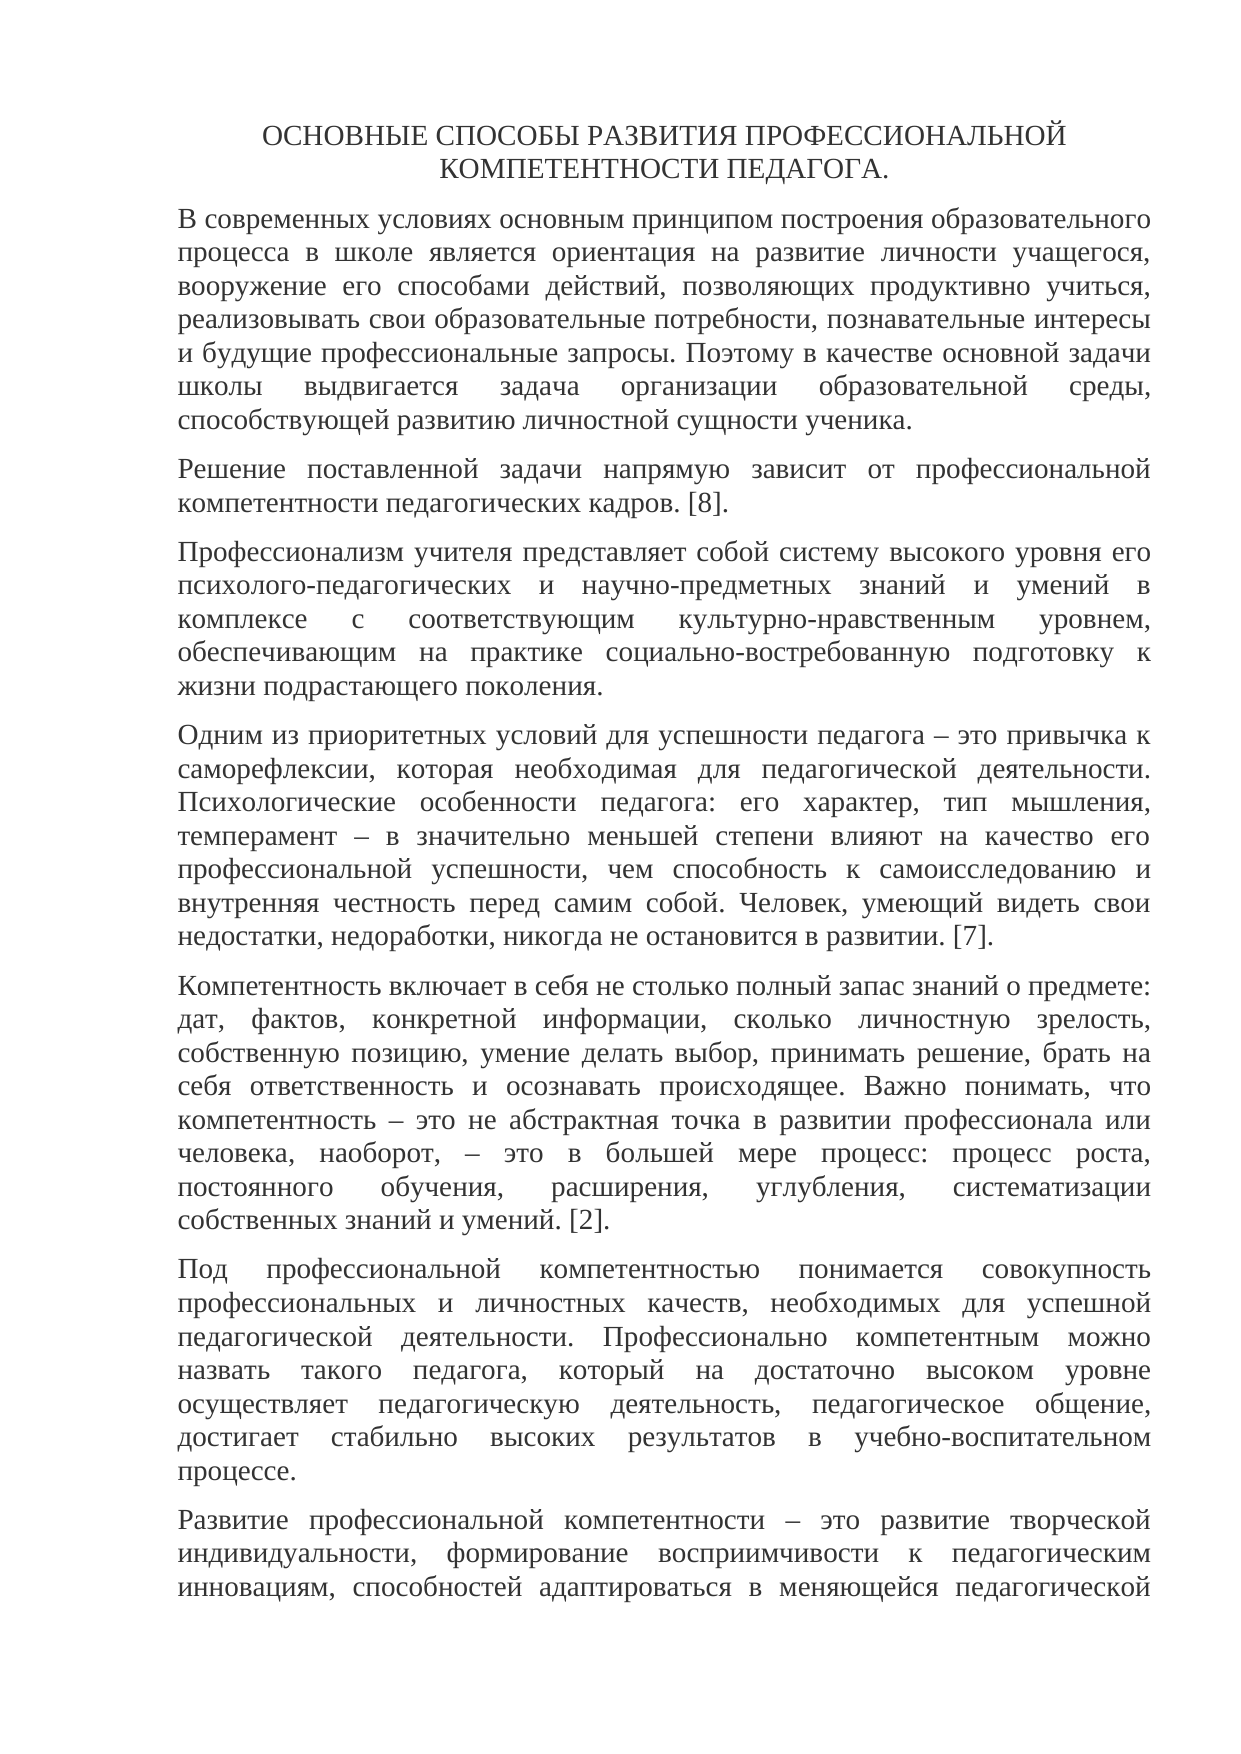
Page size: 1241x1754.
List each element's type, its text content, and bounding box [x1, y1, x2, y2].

text Решение поставленной задачи напрямую зависит от профессиональной компетентности педагогических кадров. [8]. [177, 451, 1152, 518]
text Одним из приоритетных условий для успешности педагога – это привычка к саморефлексии, которая необходимая для педагогической деятельности. Психологические особенности педагога: его характер, тип мышления, темперамент – в значительно меньшей степени влияют на качество его профессиональной успешности, чем способность к самоисследованию и внутренняя честность перед самим собой. Человек, умеющий видеть свои недостатки, недоработки, никогда не остановится в развитии. [7]. [177, 717, 1152, 952]
text Под профессиональной компетентностью понимается совокупность профессиональных и личностных качеств, необходимых для успешной педагогической деятельности. Профессионально компетентным можно назвать такого педагога, который на достаточно высоком уровне осуществляет педагогическую деятельность, педагогическое общение, достигает стабильно высоких результатов в учебно-воспитательном процессе. [177, 1252, 1152, 1486]
text ОСНОВНЫЕ СПОСОБЫ РАЗВИТИЯ ПРОФЕССИОНАЛЬНОЙ КОМПЕТЕНТНОСТИ ПЕДАГОГА. [177, 118, 1152, 185]
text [177, 1502, 1152, 1603]
text Профессионализм учителя представляет собой систему высокого уровня его психолого-педагогических и научно-предметных знаний и умений в комплексе с соответствующим культурно-нравственным уровнем, обеспечивающим на практике социально-востребованную подготовку к жизни подрастающего поколения. [177, 534, 1152, 702]
text В современных условиях основным принципом построения образовательного процесса в школе является ориентация на развитие личности учащегося, вооружение его способами действий, позволяющих продуктивно учиться, реализовывать свои образовательные потребности, познавательные интересы и будущие профессиональные запросы. Поэтому в качестве основной задачи школы выдвигается задача организации образовательной среды, способствующей развитию личностной сущности ученика. [177, 201, 1152, 436]
text Компетентность включает в себя не столько полный запас знаний о предмете: дат, фактов, конкретной информации, сколько личностную зрелость, собственную позицию, умение делать выбор, принимать решение, брать на себя ответственность и осознавать происходящее. Важно понимать, что компетентность – это не абстрактная точка в развитии профессионала или человека, наоборот, – это в большей мере процесс: процесс роста, постоянного обучения, расширения, углубления, систематизации собственных знаний и умений. [2]. [177, 968, 1152, 1236]
